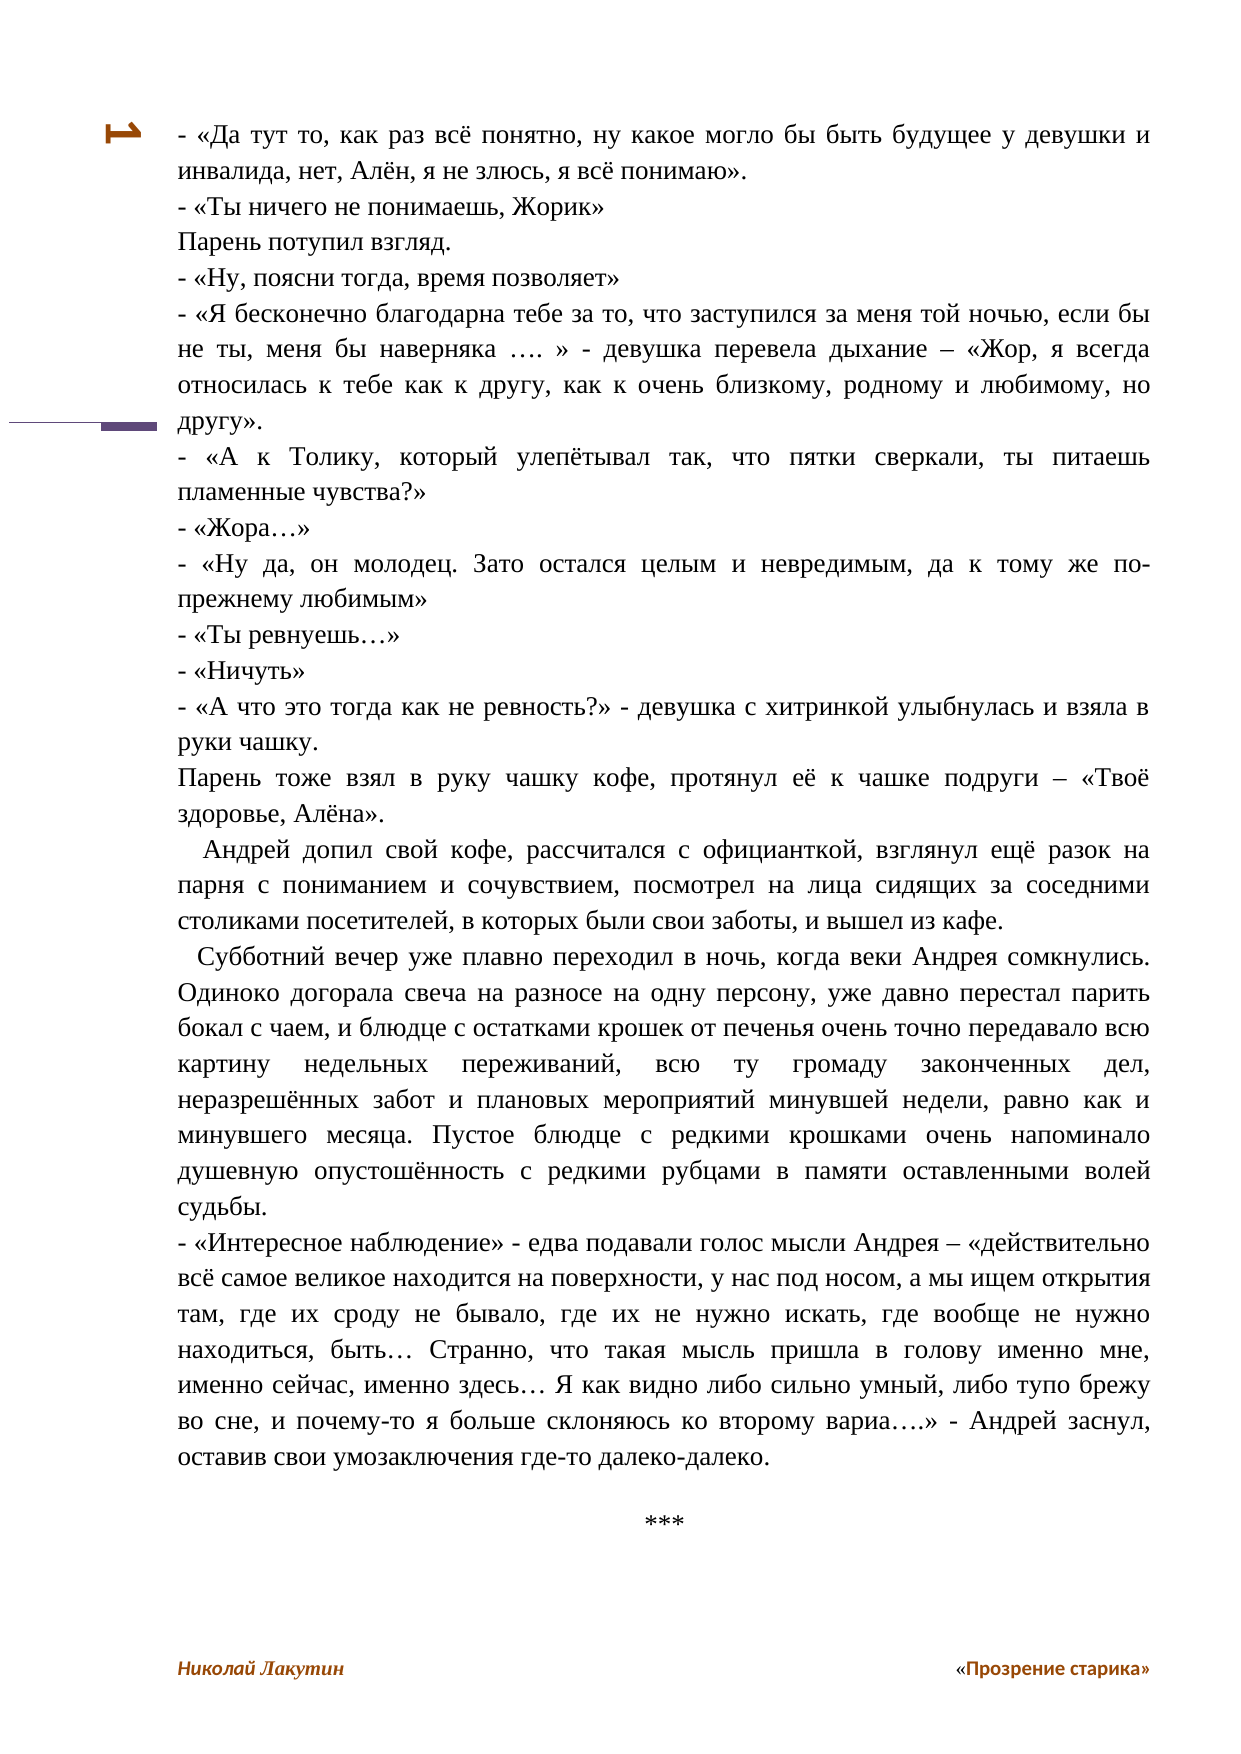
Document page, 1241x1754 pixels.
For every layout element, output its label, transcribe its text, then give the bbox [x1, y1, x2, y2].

text Парень тоже взял в руку чашку кофе, протянул её к чашке подруги – «Твоё здоровье, Алёна». [177, 761, 1152, 828]
text - «Да тут то, как раз всё понятно, ну какое могло бы быть будущее у девушки и инвалида, нет, Алён, я не злюсь, я всё понимаю». [177, 118, 1152, 185]
text - «Жора…» [177, 511, 1152, 542]
text - «Ты ничего не понимаешь, Жорик» [177, 189, 1152, 221]
text - «Интересное наблюдение» - едва подавали голос мысли Андрея – «действительно всё самое великое находится на поверхности, у нас под носом, а мы ищем открытия там, где их сроду не бывало, где их не нужно искать, где вообще не нужно находиться, быть… Странно, что такая мысль пришла в голову именно мне, именно сейчас, именно здесь… Я как видно либо сильно умный, либо тупо брежу во сне, и почему-то я больше склоняюсь ко второму вариа….» - Андрей заснул, оставив свои умозаключения где-то далеко-далеко. [177, 1226, 1152, 1471]
text Андрей допил свой кофе, рассчитался с официанткой, взглянул ещё разок на парня с пониманием и сочувствием, посмотрел на лица сидящих за соседними столиками посетителей, в которых были свои заботы, и вышел из кафе. [177, 833, 1152, 935]
text Субботний вечер уже плавно переходил в ночь, когда веки Андрея сомкнулись. Одиноко догорала свеча на разносе на одну персону, уже давно перестал парить бокал с чаем, и блюдце с остатками крошек от печенья очень точно передавало всю картину недельных переживаний, всю ту громаду законченных дел, неразрешённых забот и плановых мероприятий минувшей недели, равно как и минувшего месяца. Пустое блюдце с редкими крошками очень напоминало душевную опустошённость с редкими рубцами в памяти оставленными волей судьбы. [177, 940, 1152, 1221]
text - «Я бесконечно благодарна тебе за то, что заступился за меня той ночью, если бы не ты, меня бы наверняка …. » - девушка перевела дыхание – «Жор, я всегда относилась к тебе как к другу, как к очень близкому, родному и любимому, но другу». [177, 297, 1152, 435]
text - «Ну, поясни тогда, время позволяет» [177, 261, 1152, 292]
text - «Ничуть» [177, 654, 1152, 685]
text - «А что это тогда как не ревность?» - девушка с хитринкой улыбнулась и взяла в руки чашку. [177, 690, 1152, 757]
text - «Ну да, он молодец. Зато остался целым и невредимым, да к тому же по-прежнему любимым» [177, 547, 1152, 614]
text *** [177, 1508, 1152, 1539]
text Парень потупил взгляд. [177, 225, 1152, 256]
text - «Ты ревнуешь…» [177, 618, 1152, 649]
text - «А к Толику, который улепётывал так, что пятки сверкали, ты питаешь пламенные чувства?» [177, 440, 1152, 507]
